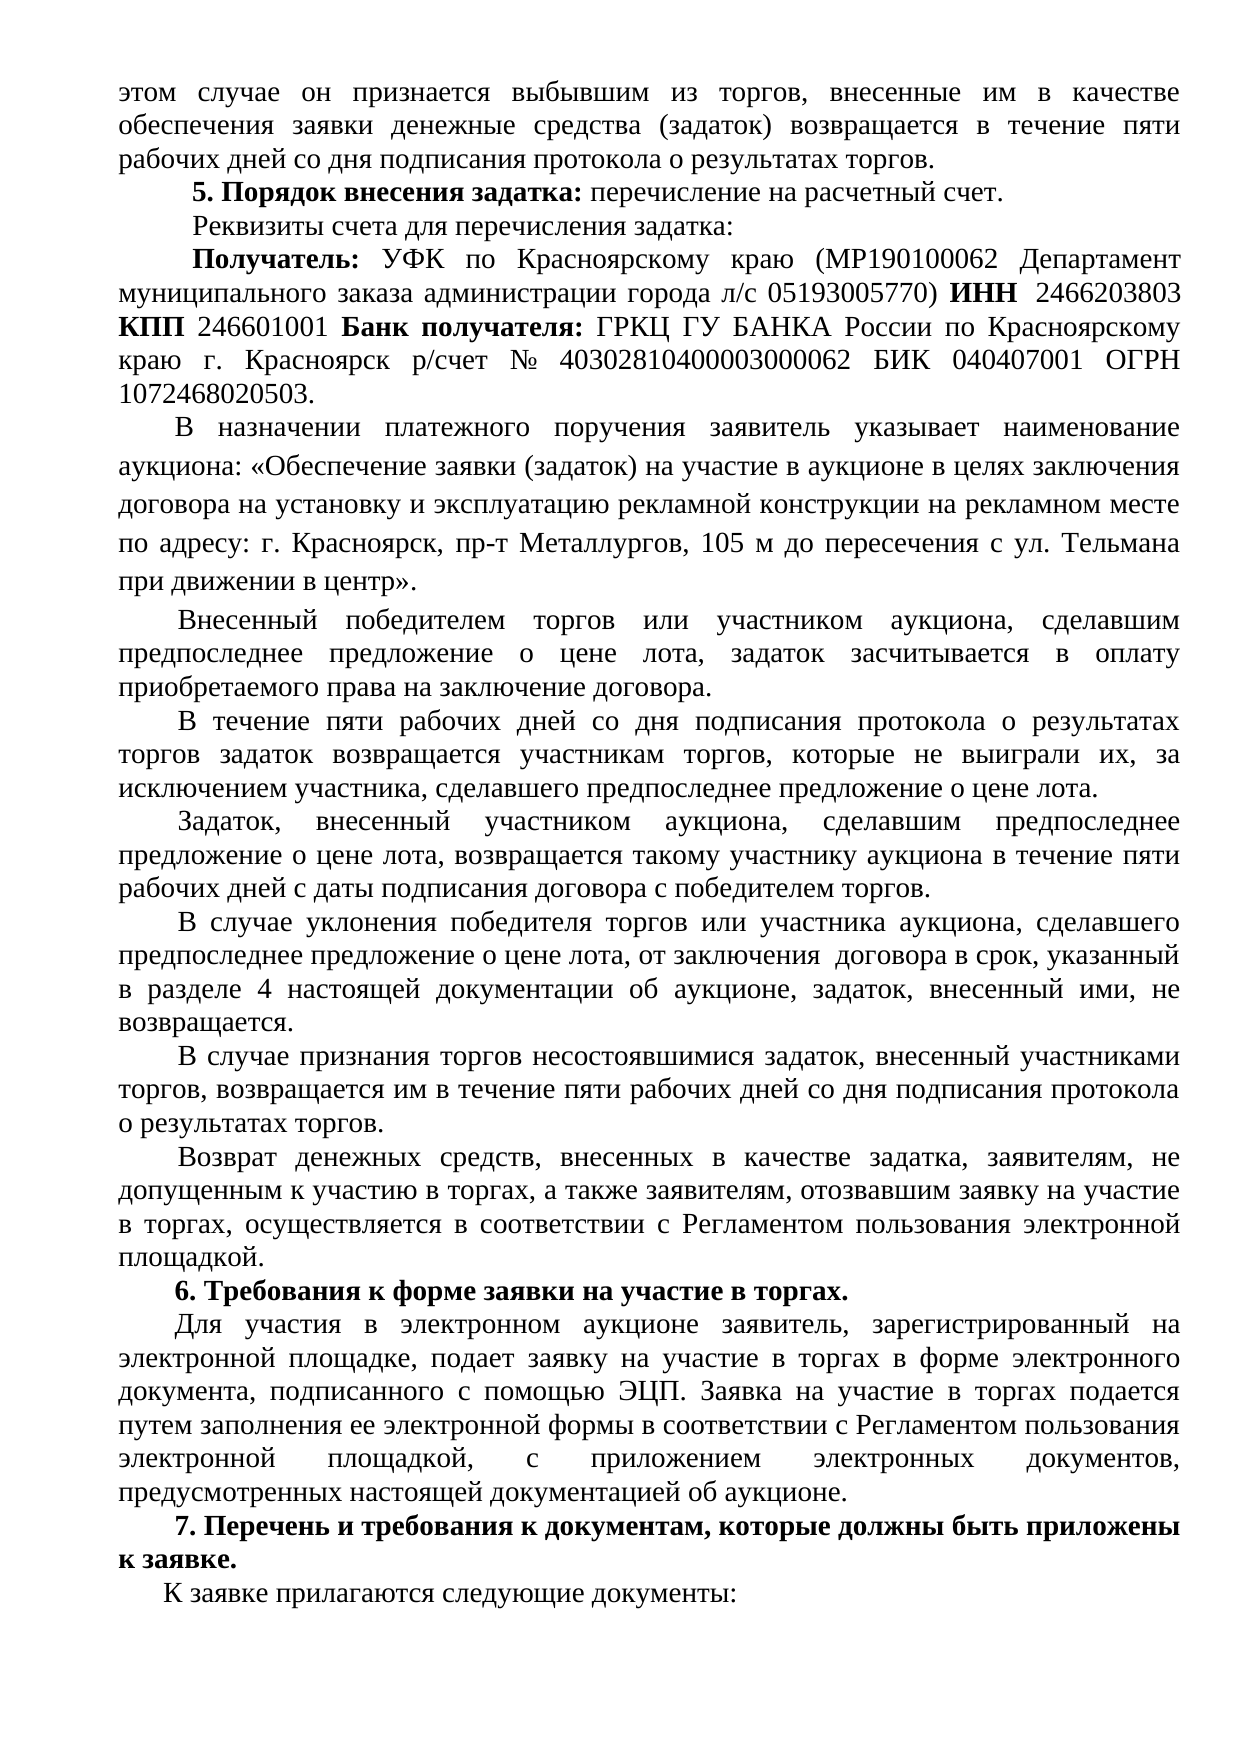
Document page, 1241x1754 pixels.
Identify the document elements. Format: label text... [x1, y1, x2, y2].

text 5. Порядок внесения задатка: перечисление на расчетный счет. [118, 174, 1181, 208]
title Внесенный победителем торгов или участником аукциона, сделавшим предпоследнее предложение о цене лота, задаток засчитывается в оплату приобретаемого права на заключение договора. [118, 602, 1181, 703]
text 6. Требования к форме заявки на участие в торгах. [118, 1273, 1181, 1306]
title В случае уклонения победителя торгов или участника аукциона, сделавшего предпоследнее предложение о цене лота, от заключения договора в срок, указанный в разделе 4 настоящей документации об аукционе, задаток, внесенный ими, не возвращается. [118, 904, 1181, 1038]
text Для участия в электронном аукционе заявитель, зарегистрированный на электронной площадке, подает заявку на участие в торгах в форме электронного документа, подписанного с помощью ЭЦП. Заявка на участие в торгах подается путем заполнения ее электронной формы в соответствии с Регламентом пользования электронной площадкой, с приложением электронных документов, предусмотренных настоящей документацией об аукционе. [118, 1306, 1181, 1508]
text 7. Перечень и требования к документам, которые должны быть приложены к заявке. [118, 1508, 1181, 1575]
title В случае признания торгов несостоявшимися задаток, внесенный участниками торгов, возвращается им в течение пяти рабочих дней со дня подписания протокола о результатах торгов. [118, 1038, 1181, 1139]
title В течение пяти рабочих дней со дня подписания протокола о результатах торгов задаток возвращается участникам торгов, которые не выиграли их, за исключением участника, сделавшего предпоследнее предложение о цене лота. [118, 703, 1181, 803]
title Возврат денежных средств, внесенных в качестве задатка, заявителям, не допущенным к участию в торгах, а также заявителям, отозвавшим заявку на участие в торгах, осуществляется в соответствии с Регламентом пользования электронной площадкой. [118, 1139, 1181, 1273]
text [118, 74, 1181, 174]
text К заявке прилагаются следующие документы: [118, 1575, 1181, 1608]
title Реквизиты счета для перечисления задатка: [118, 208, 1181, 242]
text В назначении платежного поручения заявитель указывает наименование аукциона: «Обеспечение заявки (задаток) на участие в аукционе в целях заключения договора на установку и эксплуатацию рекламной конструкции на рекламном месте по адресу: г. Красноярск, пр-т Металлургов, 105 м до пересечения с ул. Тельмана при движении в центр». [118, 409, 1181, 597]
title Задаток, внесенный участником аукциона, сделавшим предпоследнее предложение о цене лота, возвращается такому участнику аукциона в течение пяти рабочих дней с даты подписания договора с победителем торгов. [118, 803, 1181, 904]
text Получатель: УФК по Красноярскому краю (МР190100062 Департамент муниципального заказа администрации города л/с 05193005770) ИНН 2466203803 КПП 246601001 Банк получателя: ГРКЦ ГУ БАНКА России по Красноярскому краю г. Красноярск р/счет № 40302810400003000062 БИК 040407001 ОГРН 1072468020503. [118, 242, 1181, 409]
